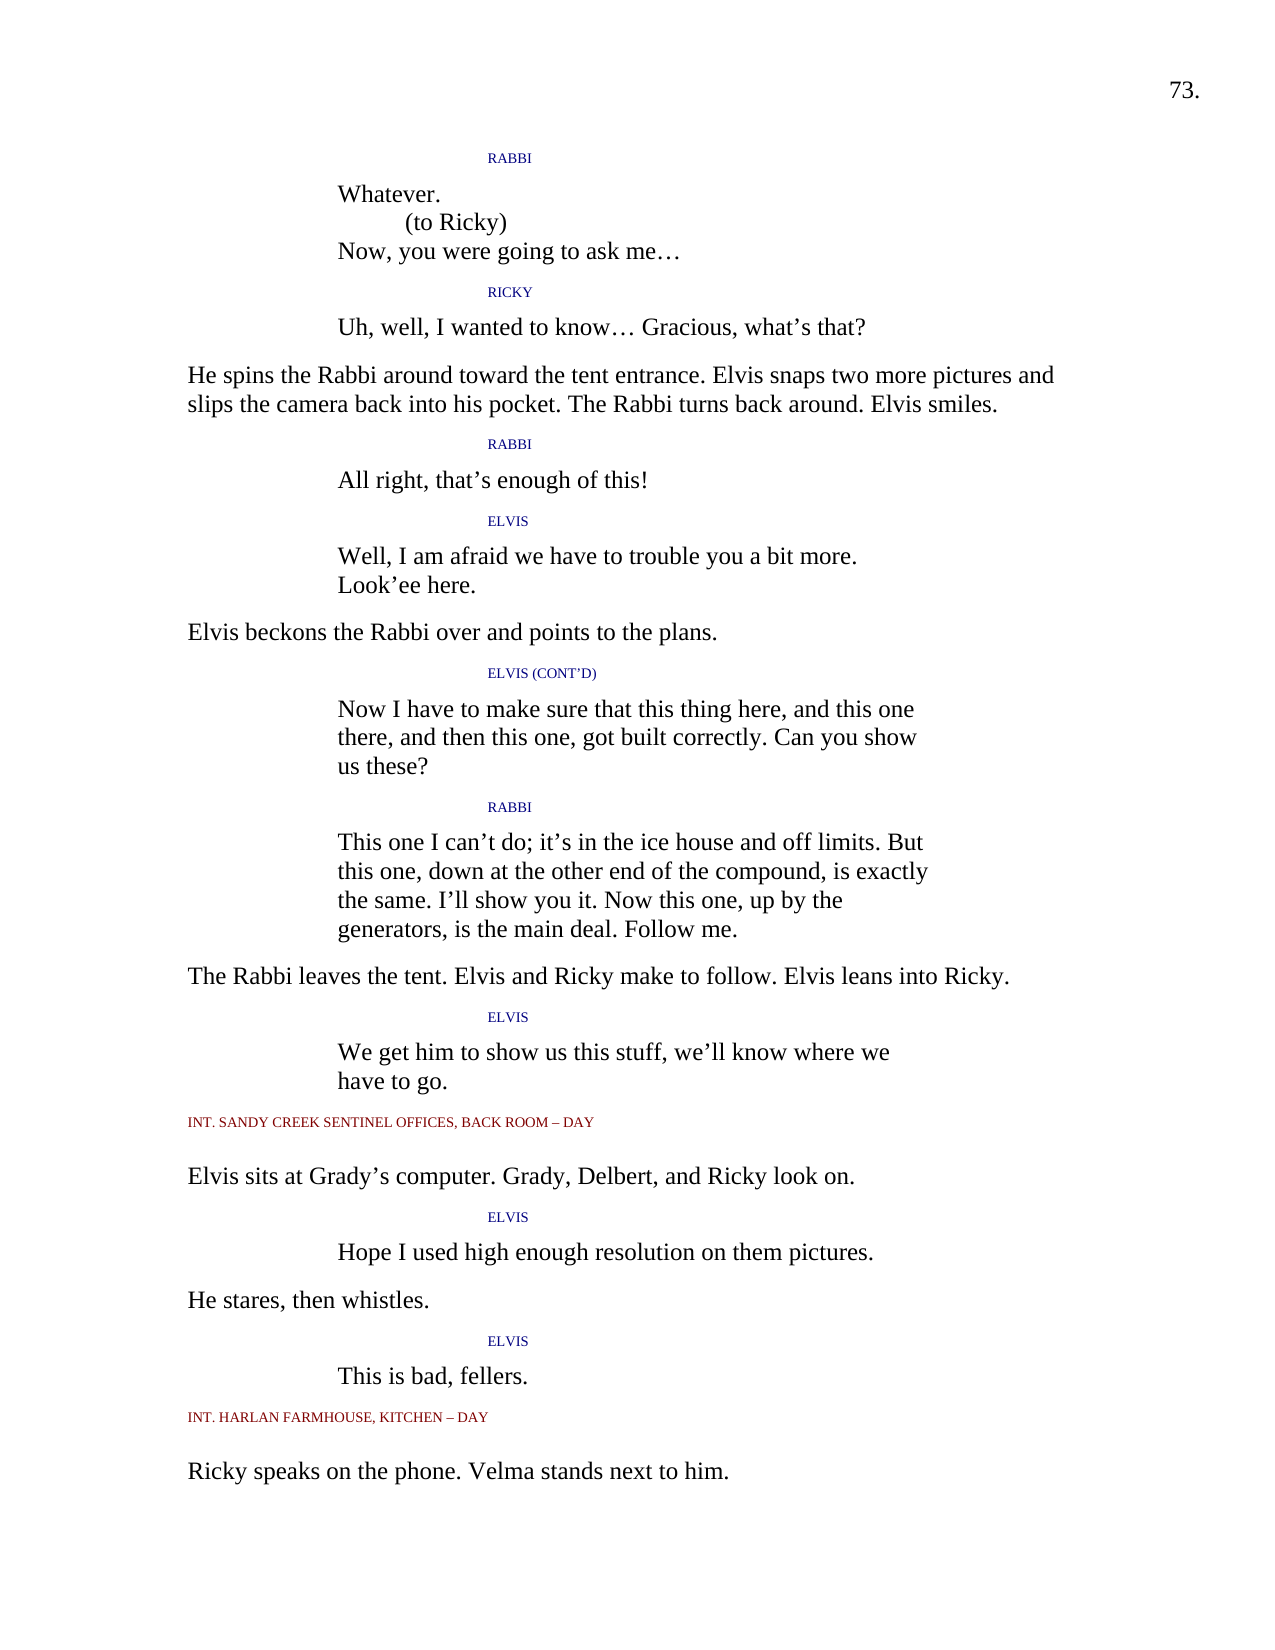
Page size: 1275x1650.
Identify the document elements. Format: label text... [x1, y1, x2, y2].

text Rabbi [487, 150, 1087, 179]
text elvis [487, 512, 1087, 541]
text Well, I am afraid we have to trouble you a bit more. Look’ee here. [337, 541, 937, 599]
text All right, that’s enough of this! [337, 465, 937, 494]
text Elvis [487, 1209, 1087, 1237]
subtitle Int. sandy creek sentinel offices, Back room – day [187, 1114, 1087, 1142]
text elvis (cont’d) [487, 665, 1087, 694]
text Hope I used high enough resolution on them pictures. [337, 1237, 937, 1266]
text Elvis beckons the Rabbi over and points to the plans. [187, 617, 1087, 646]
text Rabbi [487, 436, 1087, 465]
text elvis [487, 1332, 1087, 1361]
text Whatever. [337, 179, 937, 207]
text The Rabbi leaves the tent. Elvis and Ricky make to follow. Elvis leans into Ricky. [187, 961, 1087, 990]
text This is bad, fellers. [337, 1361, 937, 1390]
text Uh, well, I wanted to know… Gracious, what’s that? [337, 312, 937, 341]
text He spins the Rabbi around toward the tent entrance. Elvis snaps two more pictures and slips the camera back into his pocket. The Rabbi turns back around. Elvis smiles. [187, 360, 1087, 417]
text Elvis [487, 1009, 1087, 1037]
text This one I can’t do; it’s in the ice house and off limits. But this one, down at the other end of the compound, is exactly the same. I’ll show you it. Now this one, up by the generators, is the main deal. Follow me. [337, 827, 937, 942]
text Now, you were going to ask me… [337, 236, 937, 265]
text Rabbi [487, 799, 1087, 827]
text Ricky [487, 284, 1087, 312]
text Elvis sits at Grady’s computer. Grady, Delbert, and Ricky look on. [187, 1161, 1087, 1190]
text He stares, then whistles. [187, 1285, 1087, 1314]
text Ricky speaks on the phone. Velma stands next to him. [187, 1456, 1087, 1485]
text We get him to show us this stuff, we’ll know where we have to go. [337, 1037, 937, 1095]
subtitle int. harlan farmhouse, kitchen – day [187, 1409, 1087, 1437]
text (to Ricky) [405, 207, 870, 236]
text Now I have to make sure that this thing here, and this one there, and then this one, got built correctly. Can you show us these? [337, 694, 937, 780]
